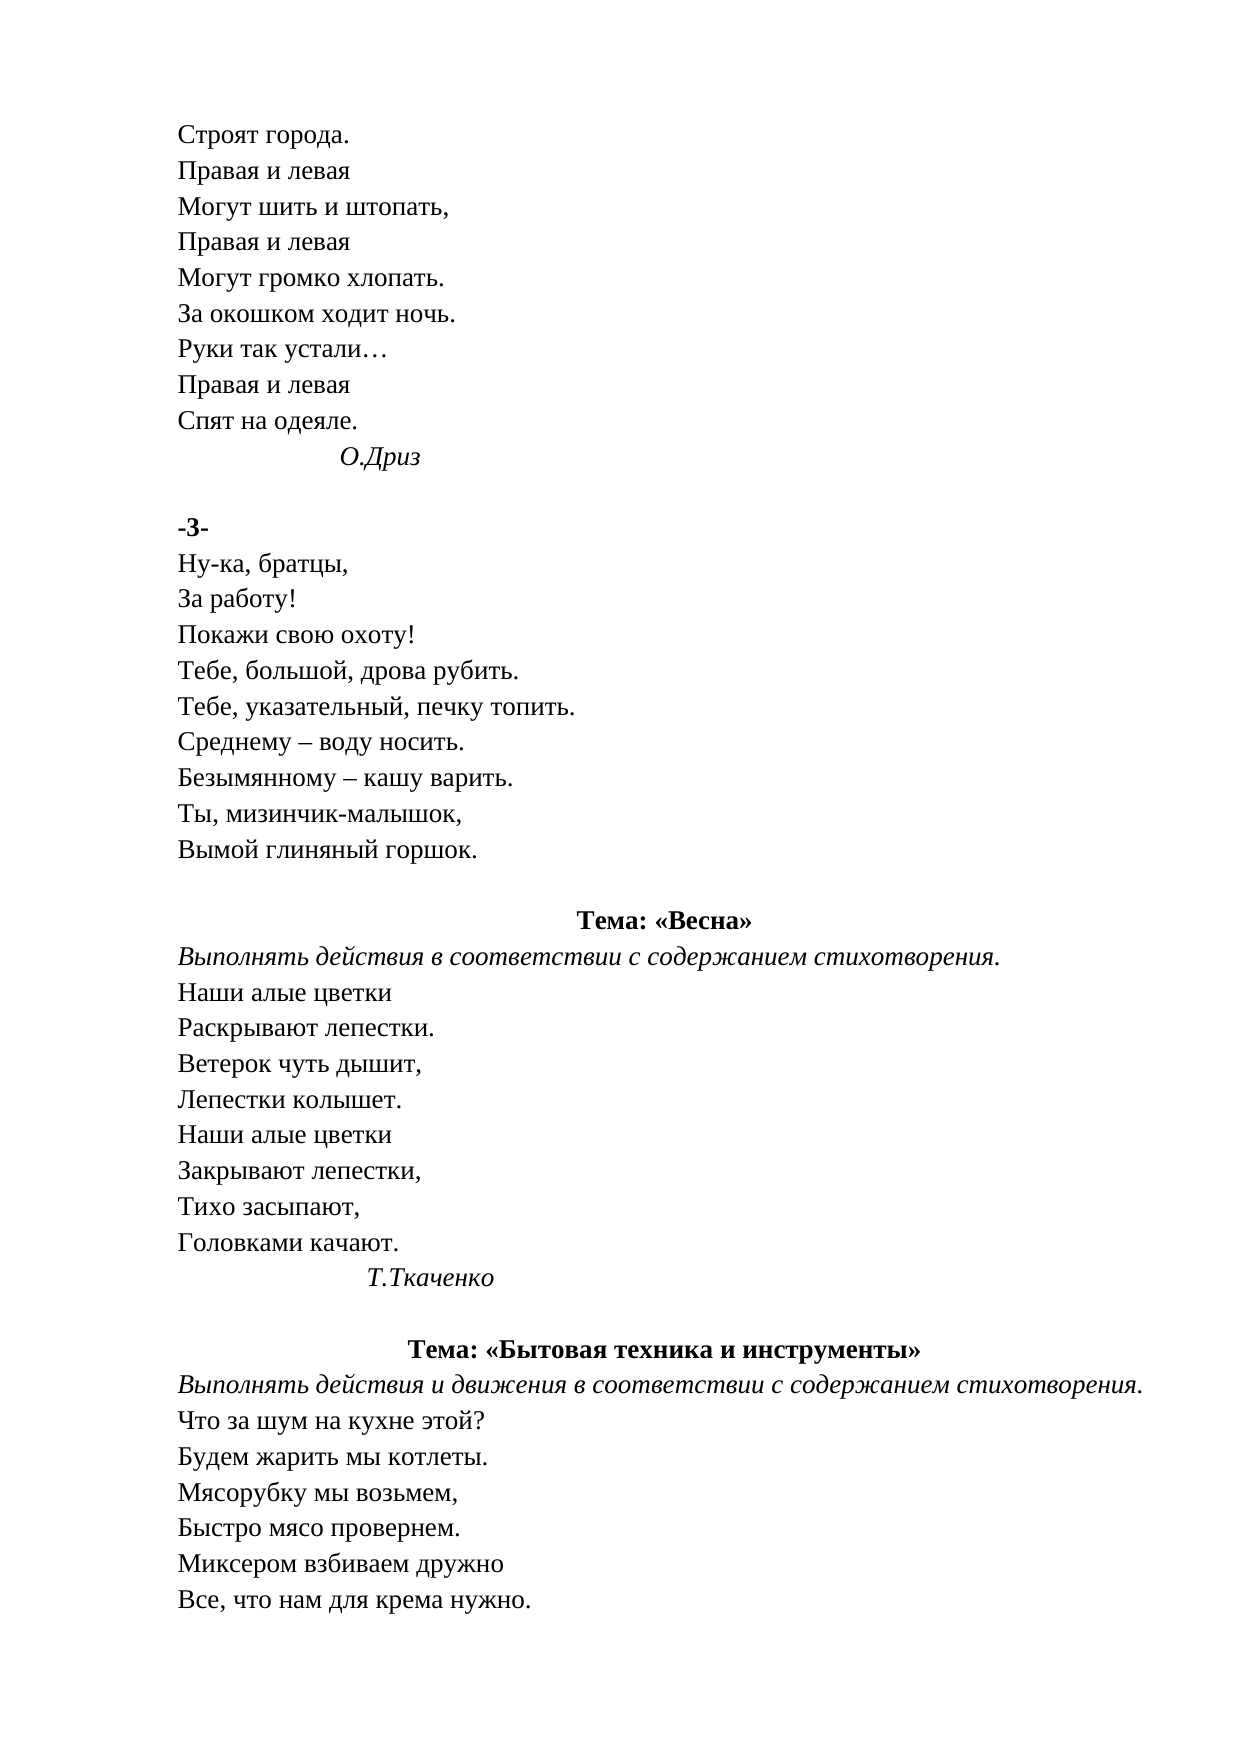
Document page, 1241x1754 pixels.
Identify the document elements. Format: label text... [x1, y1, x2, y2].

text Что за шум на кухне этой? [177, 1404, 1152, 1436]
text Ну-ка, братцы, [177, 547, 1152, 578]
text За окошком ходит ночь. [177, 297, 1152, 328]
text Быстро мясо провернем. [177, 1512, 1152, 1543]
text Ветерок чуть дышит, [177, 1047, 1152, 1078]
text Тебе, указательный, печку топить. [177, 690, 1152, 721]
text Выполнять действия и движения в соответствии с содержанием стихотворения. [177, 1369, 1152, 1400]
text Тема: «Бытовая техника и инструменты» [177, 1333, 1152, 1364]
text Закрывают лепестки, [177, 1154, 1152, 1185]
text За работу! [177, 583, 1152, 614]
text Тихо засыпают, [177, 1190, 1152, 1221]
text Могут шить и штопать, [177, 189, 1152, 221]
text Миксером взбиваем дружно [177, 1547, 1152, 1578]
text -3- [177, 511, 1152, 542]
text Т.Ткаченко [177, 1261, 1152, 1293]
text Раскрывают лепестки. [177, 1011, 1152, 1042]
text Строят города. [177, 118, 1152, 149]
text Лепестки колышет. [177, 1083, 1152, 1114]
text Тема: «Весна» [177, 904, 1152, 935]
text Правая и левая [177, 225, 1152, 256]
text Наши алые цветки [177, 1118, 1152, 1150]
text Правая и левая [177, 368, 1152, 399]
text Головками качают. [177, 1226, 1152, 1257]
text Среднему – воду носить. [177, 726, 1152, 757]
text Все, что нам для крема нужно. [177, 1583, 1152, 1614]
text Ты, мизинчик-малышок, [177, 797, 1152, 828]
text О.Дриз [177, 440, 1152, 471]
text Правая и левая [177, 154, 1152, 185]
text Спят на одеяле. [177, 404, 1152, 435]
text Руки так устали… [177, 332, 1152, 364]
text Покажи свою охоту! [177, 618, 1152, 649]
text Будем жарить мы котлеты. [177, 1440, 1152, 1471]
text Выполнять действия в соответствии с содержанием стихотворения. [177, 940, 1152, 971]
text Вымой глиняный горшок. [177, 833, 1152, 864]
text Наши алые цветки [177, 976, 1152, 1007]
text Могут громко хлопать. [177, 261, 1152, 292]
text Тебе, большой, дрова рубить. [177, 654, 1152, 685]
text Мясорубку мы возьмем, [177, 1476, 1152, 1507]
text Безымянному – кашу варить. [177, 761, 1152, 792]
